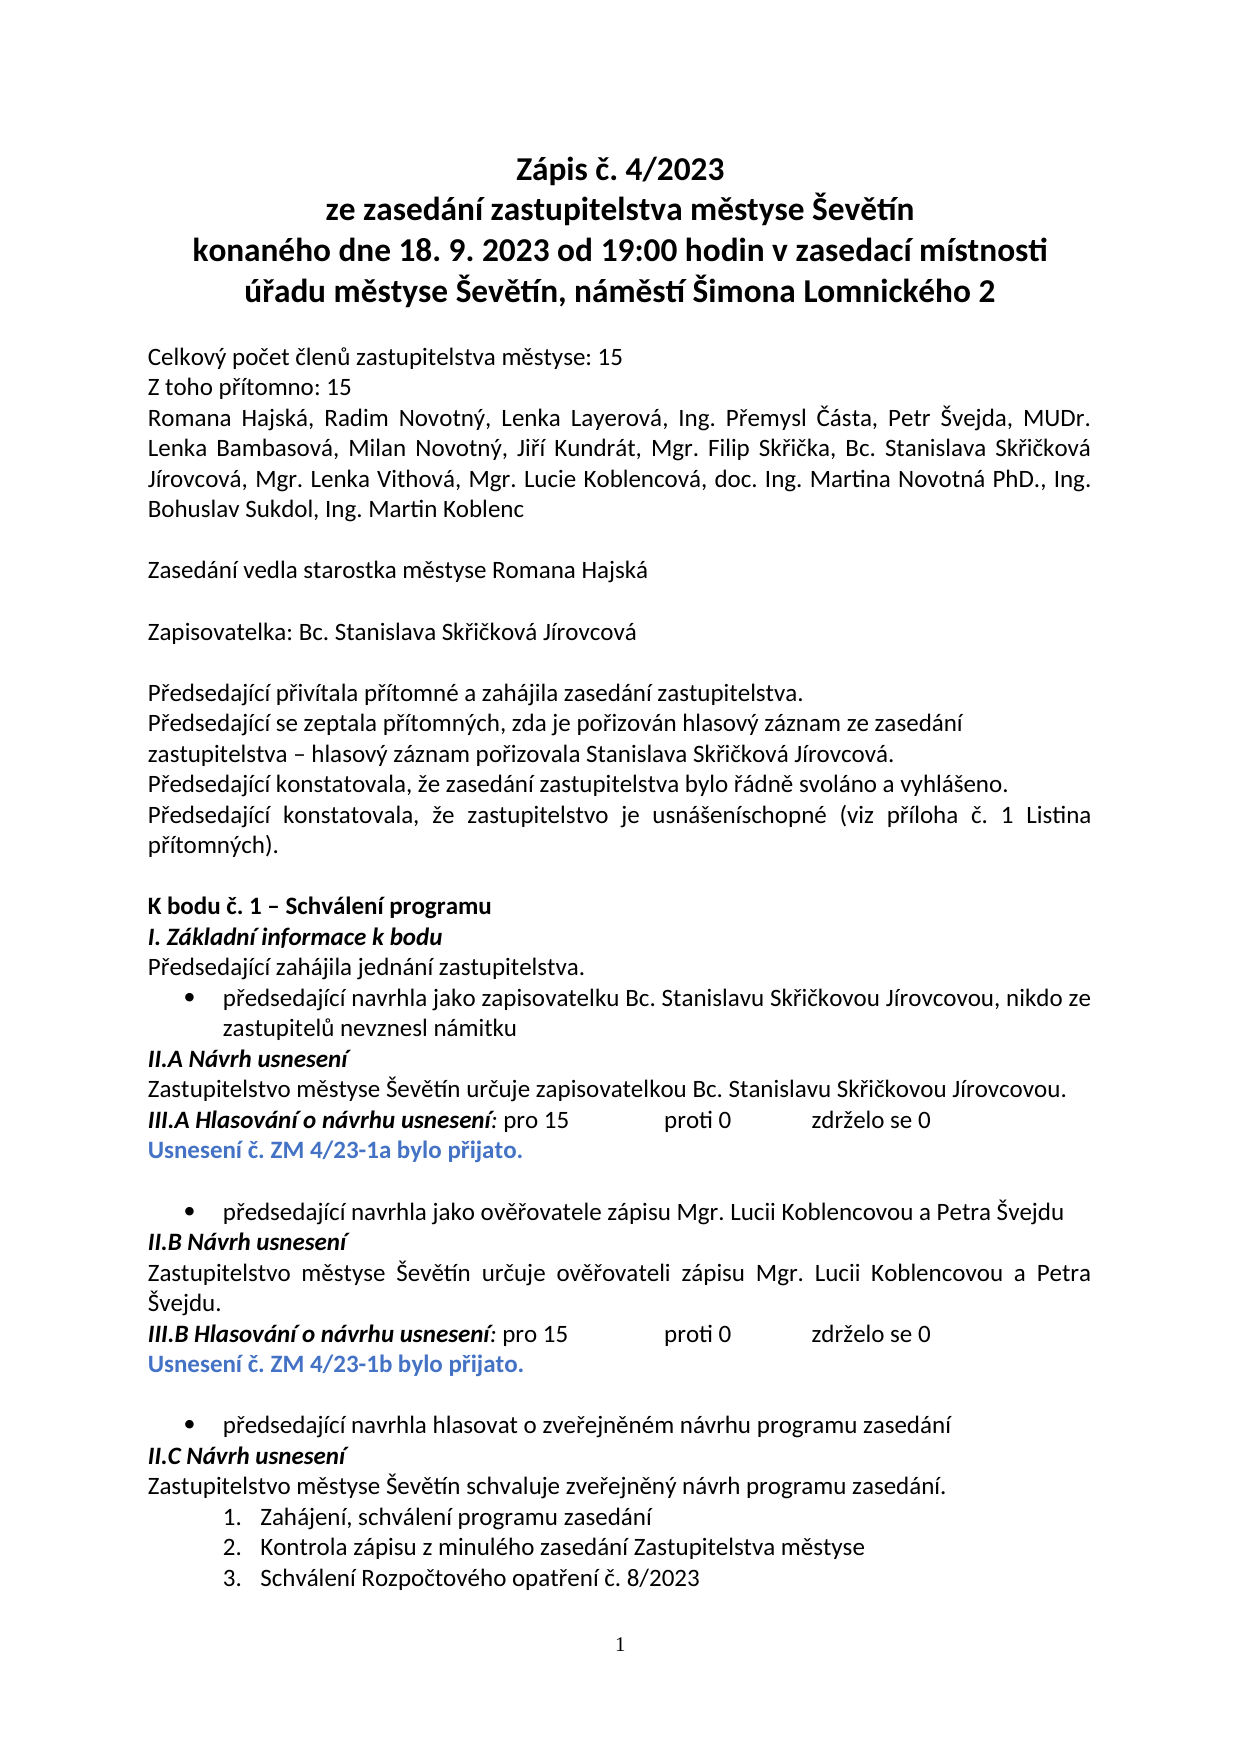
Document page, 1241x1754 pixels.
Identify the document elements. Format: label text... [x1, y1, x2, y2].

text II.A Návrh usnesení [148, 1043, 1093, 1073]
text Předsedající se zeptala přítomných, zda je pořizován hlasový záznam ze zasedání [148, 707, 1093, 738]
text Usnesení č. ZM 4/23-1b bylo přijato. [148, 1348, 1093, 1379]
text III.B Hlasování o návrhu usnesení: pro 15 proti 0 zdrželo se 0 [148, 1318, 1093, 1348]
text ze zasedání zastupitelstva městyse Ševětín [148, 188, 1093, 229]
text Z toho přítomno: 15 [148, 372, 1093, 402]
text Zápis č. 4/2023 [148, 148, 1093, 188]
text K bodu č. 1 – Schválení programu [148, 890, 1093, 921]
list Kontrola zápisu z minulého zasedání Zastupitelstva městyse [223, 1531, 1093, 1562]
text Zasedání vedla starostka městyse Romana Hajská [148, 555, 1093, 585]
text Zastupitelstvo městyse Ševětín určuje zapisovatelkou Bc. Stanislavu Skřičkovou Jírovcovou. [148, 1073, 1093, 1104]
text I. Základní informace k bodu [148, 921, 1093, 951]
text Usnesení č. ZM 4/23-1a bylo přijato. [148, 1134, 1093, 1165]
text Zastupitelstvo městyse Ševětín určuje ověřovateli zápisu Mgr. Lucii Koblencovou a Petra Švejdu. [148, 1257, 1093, 1318]
text Zapisovatelka: Bc. Stanislava Skřičková Jírovcová [148, 616, 1093, 646]
text zastupitelstva – hlasový záznam pořizovala Stanislava Skřičková Jírovcová. [148, 738, 1093, 768]
list předsedající navrhla jako ověřovatele zápisu Mgr. Lucii Koblencovou a Petra Švejdu [185, 1196, 1093, 1226]
text III.A Hlasování o návrhu usnesení: pro 15 proti 0 zdrželo se 0 [148, 1104, 1093, 1134]
text Předsedající přivítala přítomné a zahájila zasedání zastupitelstva. [148, 677, 1093, 707]
text Předsedající konstatovala, že zastupitelstvo je usnášeníschopné (viz příloha č. 1 Listina přítomných). [148, 799, 1093, 860]
list předsedající navrhla hlasovat o zveřejněném návrhu programu zasedání [185, 1409, 1093, 1440]
text II.C Návrh usnesení [148, 1440, 1093, 1470]
text Romana Hajská, Radim Novotný, Lenka Layerová, Ing. Přemysl Částa, Petr Švejda, MUDr. Lenka Bambasová, Milan Novotný, Jiří Kundrát, Mgr. Filip Skřička, Bc. Stanislava Skřičková Jírovcová, Mgr. Lenka Vithová, Mgr. Lucie Koblencová, doc. Ing. Martina Novotná PhD., Ing. Bohuslav Sukdol, Ing. Martin Koblenc [148, 402, 1093, 524]
text Celkový počet členů zastupitelstva městyse: 15 [148, 341, 1093, 372]
list Zahájení, schválení programu zasedání [223, 1501, 1093, 1531]
text Zastupitelstvo městyse Ševětín schvaluje zveřejněný návrh programu zasedání. [148, 1470, 1093, 1501]
text konaného dne 18. 9. 2023 od 19:00 hodin v zasedací místnosti úřadu městyse Ševětín, náměstí Šimona Lomnického 2 [148, 229, 1093, 311]
list předsedající navrhla jako zapisovatelku Bc. Stanislavu Skřičkovou Jírovcovou, nikdo ze zastupitelů nevznesl námitku [185, 982, 1093, 1043]
list Schválení Rozpočtového opatření č. 8/2023 [223, 1562, 1093, 1592]
text II.B Návrh usnesení [148, 1226, 1093, 1257]
text Předsedající konstatovala, že zasedání zastupitelstva bylo řádně svoláno a vyhlášeno. [148, 768, 1093, 799]
text Předsedající zahájila jednání zastupitelstva. [148, 951, 1093, 982]
